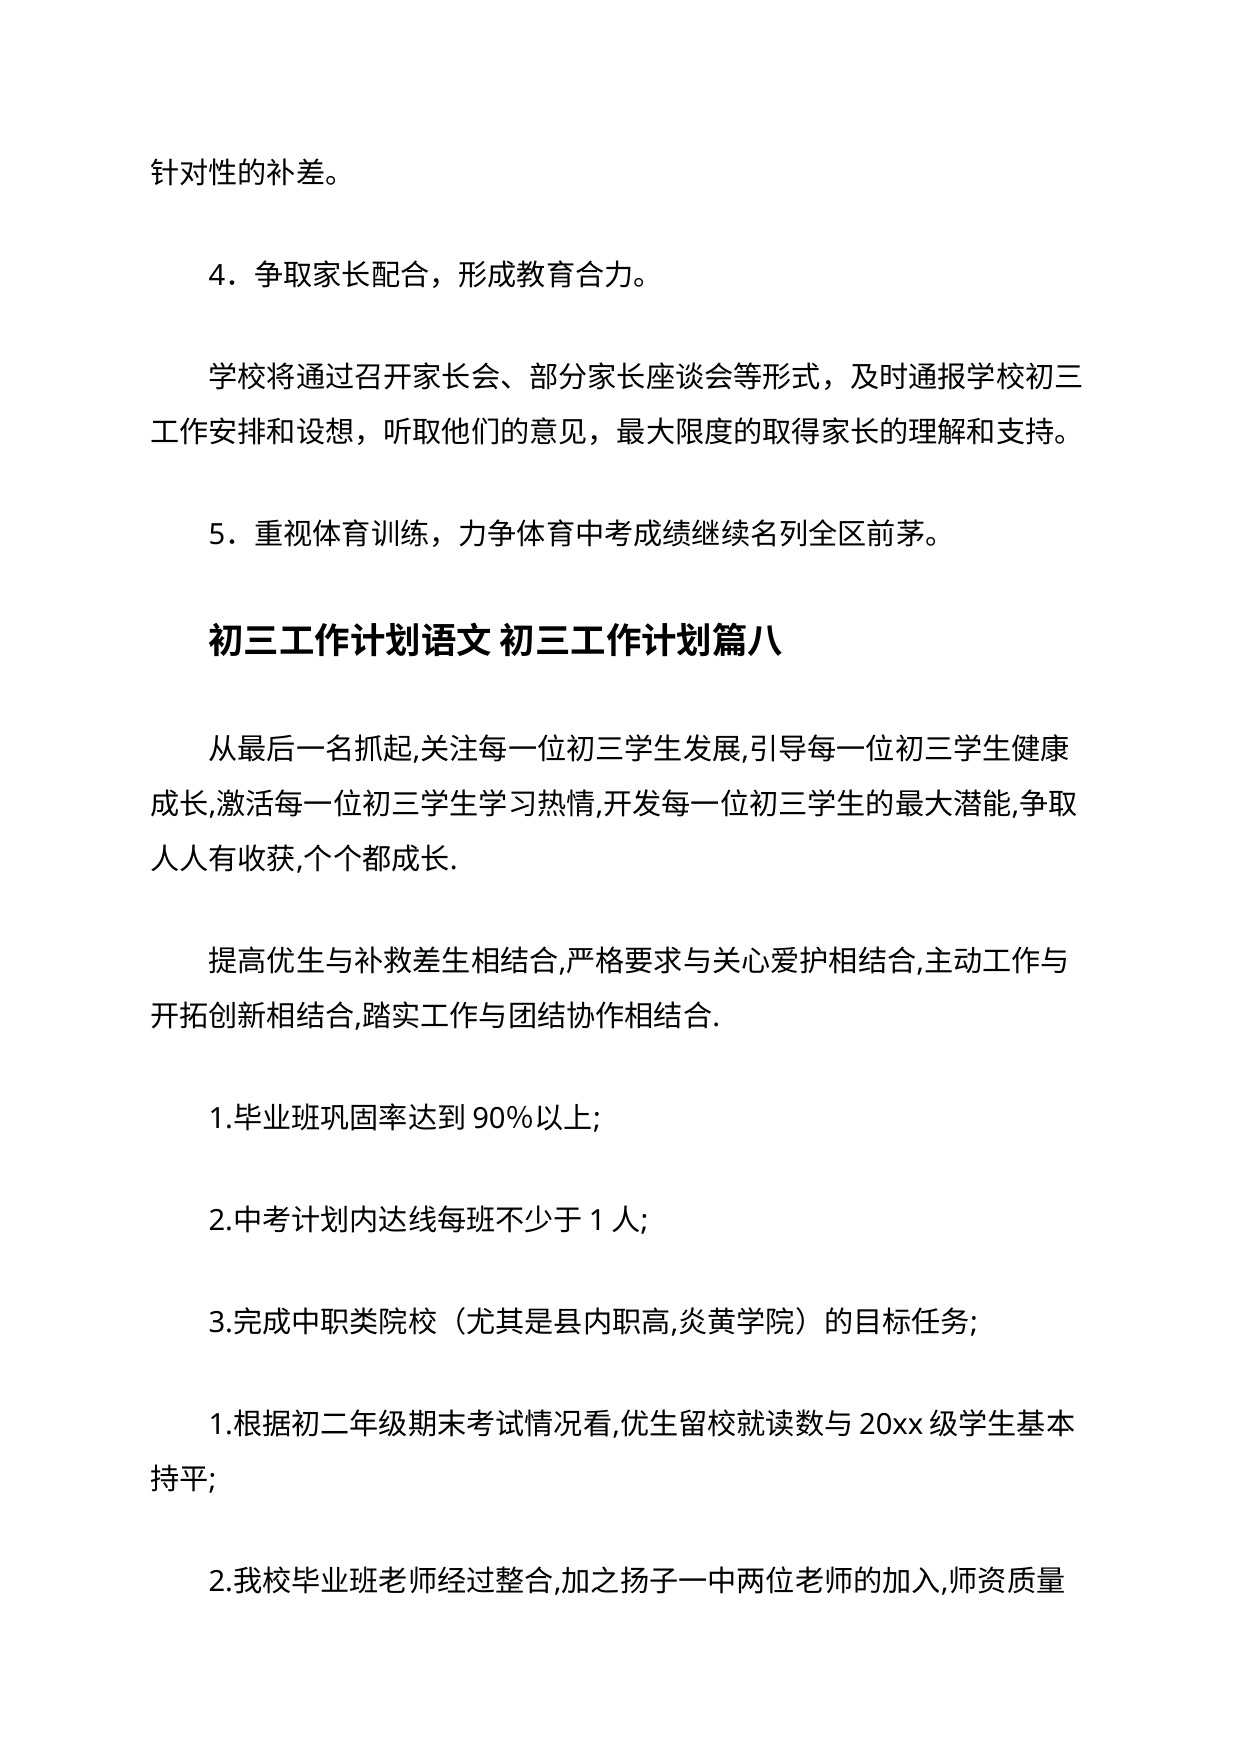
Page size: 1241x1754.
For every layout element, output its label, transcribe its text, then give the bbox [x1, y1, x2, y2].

text 3.完成中职类院校（尤其是县内职高,炎黄学院）的目标任务; [150, 1299, 1090, 1341]
text 2.中考计划内达线每班不少于1人; [150, 1197, 1090, 1239]
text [150, 150, 1090, 192]
text 1.根据初二年级期末考试情况看,优生留校就读数与20xx级学生基本持平; [150, 1401, 1090, 1498]
text 5．重视体育训练，力争体育中考成绩继续名列全区前茅。 [150, 510, 1090, 553]
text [150, 1558, 1090, 1600]
text 提高优生与补救差生相结合,严格要求与关心爱护相结合,主动工作与开拓创新相结合,踏实工作与团结协作相结合. [150, 938, 1090, 1035]
text 4．争取家长配合，形成教育合力。 [150, 252, 1090, 294]
text 学校将通过召开家长会、部分家长座谈会等形式，及时通报学校初三工作安排和设想，听取他们的意见，最大限度的取得家长的理解和支持。 [150, 354, 1090, 451]
text 初三工作计划语文 初三工作计划篇八 [150, 612, 1090, 664]
text 1.毕业班巩固率达到90％以上; [150, 1095, 1090, 1137]
text 从最后一名抓起,关注每一位初三学生发展,引导每一位初三学生健康成长,激活每一位初三学生学习热情,开发每一位初三学生的最大潜能,争取人人有收获,个个都成长. [150, 726, 1090, 878]
